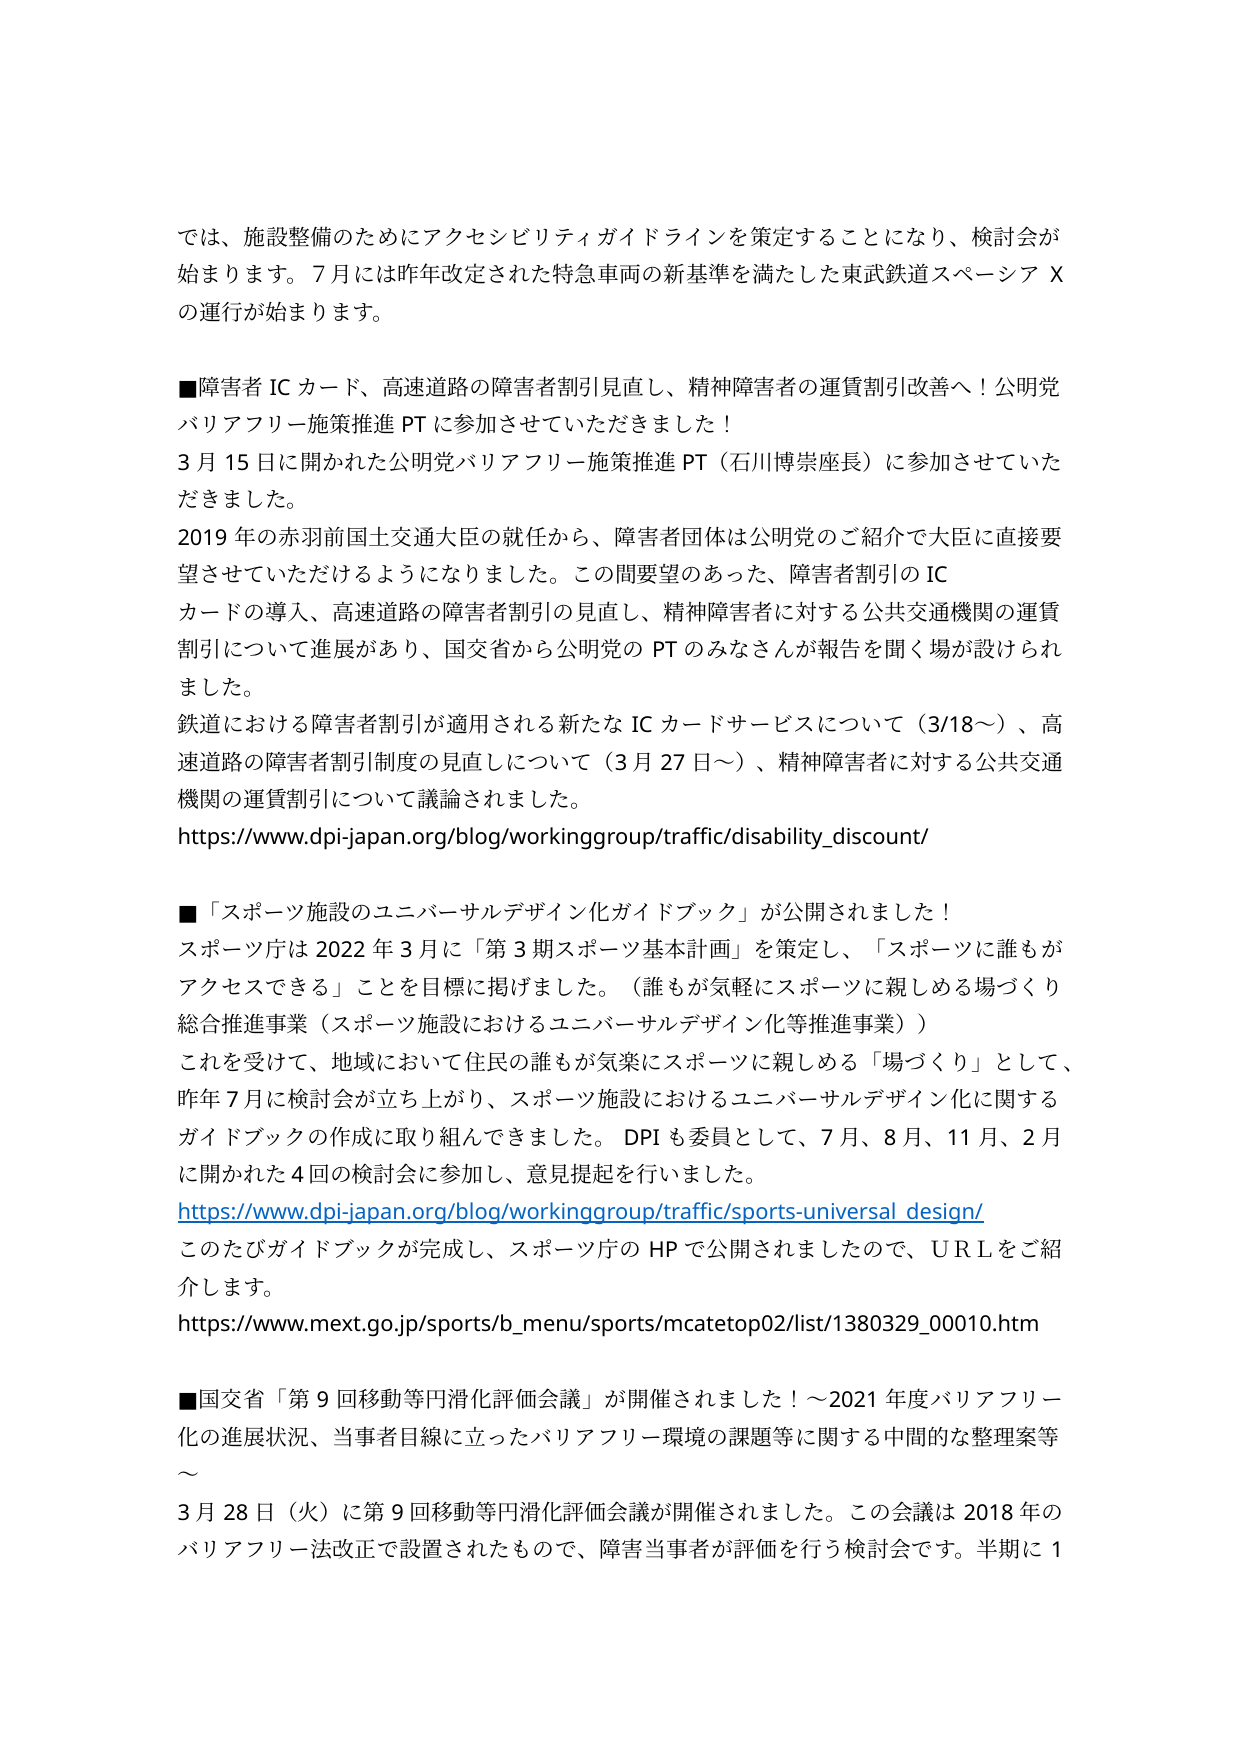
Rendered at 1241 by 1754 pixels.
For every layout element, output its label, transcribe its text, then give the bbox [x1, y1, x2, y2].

text スポーツ庁は 2022 年 3 月に「第 3 期スポーツ基本計画」を策定し、「スポーツに誰もがアクセスできる」ことを目標に掲げました。（誰もが気軽にスポーツに親しめる場づくり総合推進事業（スポーツ施設におけるユニバーサルデザイン化等推進事業）） [177, 929, 1063, 1042]
text 鉄道における障害者割引が適用される新たな IC カードサービスについて（3/18～）、高速道路の障害者割引制度の見直しについて（3 月 27 日～）、精神障害者に対する公共交通機関の運賃割引について議論されました。 [177, 704, 1063, 817]
text ■「スポーツ施設のユニバーサルデザイン化ガイドブック」が公開されました！ [177, 892, 1063, 929]
text このたびガイドブックが完成し、スポーツ庁の HP で公開されましたので、ＵＲＬをご紹介します。 [177, 1229, 1063, 1304]
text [177, 217, 1063, 329]
text https://www.mext.go.jp/sports/b_menu/sports/mcatetop02/list/1380329_00010.htm [177, 1304, 1063, 1342]
text https://www.dpi-japan.org/blog/workinggroup/traffic/sports-universal_design/ [177, 1192, 1063, 1229]
text 2019 年の赤羽前国土交通大臣の就任から、障害者団体は公明党のご紹介で大臣に直接要望させていただけるようになりました。この間要望のあった、障害者割引の IC [177, 517, 1063, 592]
text ■障害者 IC カード、高速道路の障害者割引見直し、精神障害者の運賃割引改善へ！公明党バリアフリー施策推進 PT に参加させていただきました！ [177, 367, 1063, 442]
text これを受けて、地域において住民の誰もが気楽にスポーツに親しめる「場づくり」として、昨年7月に検討会が立ち上がり、スポーツ施設におけるユニバーサルデザイン化に関するガイドブックの作成に取り組んできました。 DPI も委員として、7 月、8 月、11 月、2 月に開かれた4回の検討会に参加し、意見提起を行いました。 [177, 1042, 1063, 1192]
text 3 月 15 日に開かれた公明党バリアフリー施策推進PT（石川博崇座長）に参加させていただきました。 [177, 442, 1063, 517]
text https://www.dpi-japan.org/blog/workinggroup/traffic/disability_discount/ [177, 817, 1063, 854]
text カードの導入、高速道路の障害者割引の見直し、精神障害者に対する公共交通機関の運賃割引について進展があり、国交省から公明党の PT のみなさんが報告を聞く場が設けられました。 [177, 592, 1063, 704]
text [177, 1492, 1063, 1567]
text ■国交省「第 9 回移動等円滑化評価会議」が開催されました！～2021 年度バリアフリー化の進展状況、当事者目線に立ったバリアフリー環境の課題等に関する中間的な整理案等～ [177, 1379, 1063, 1492]
